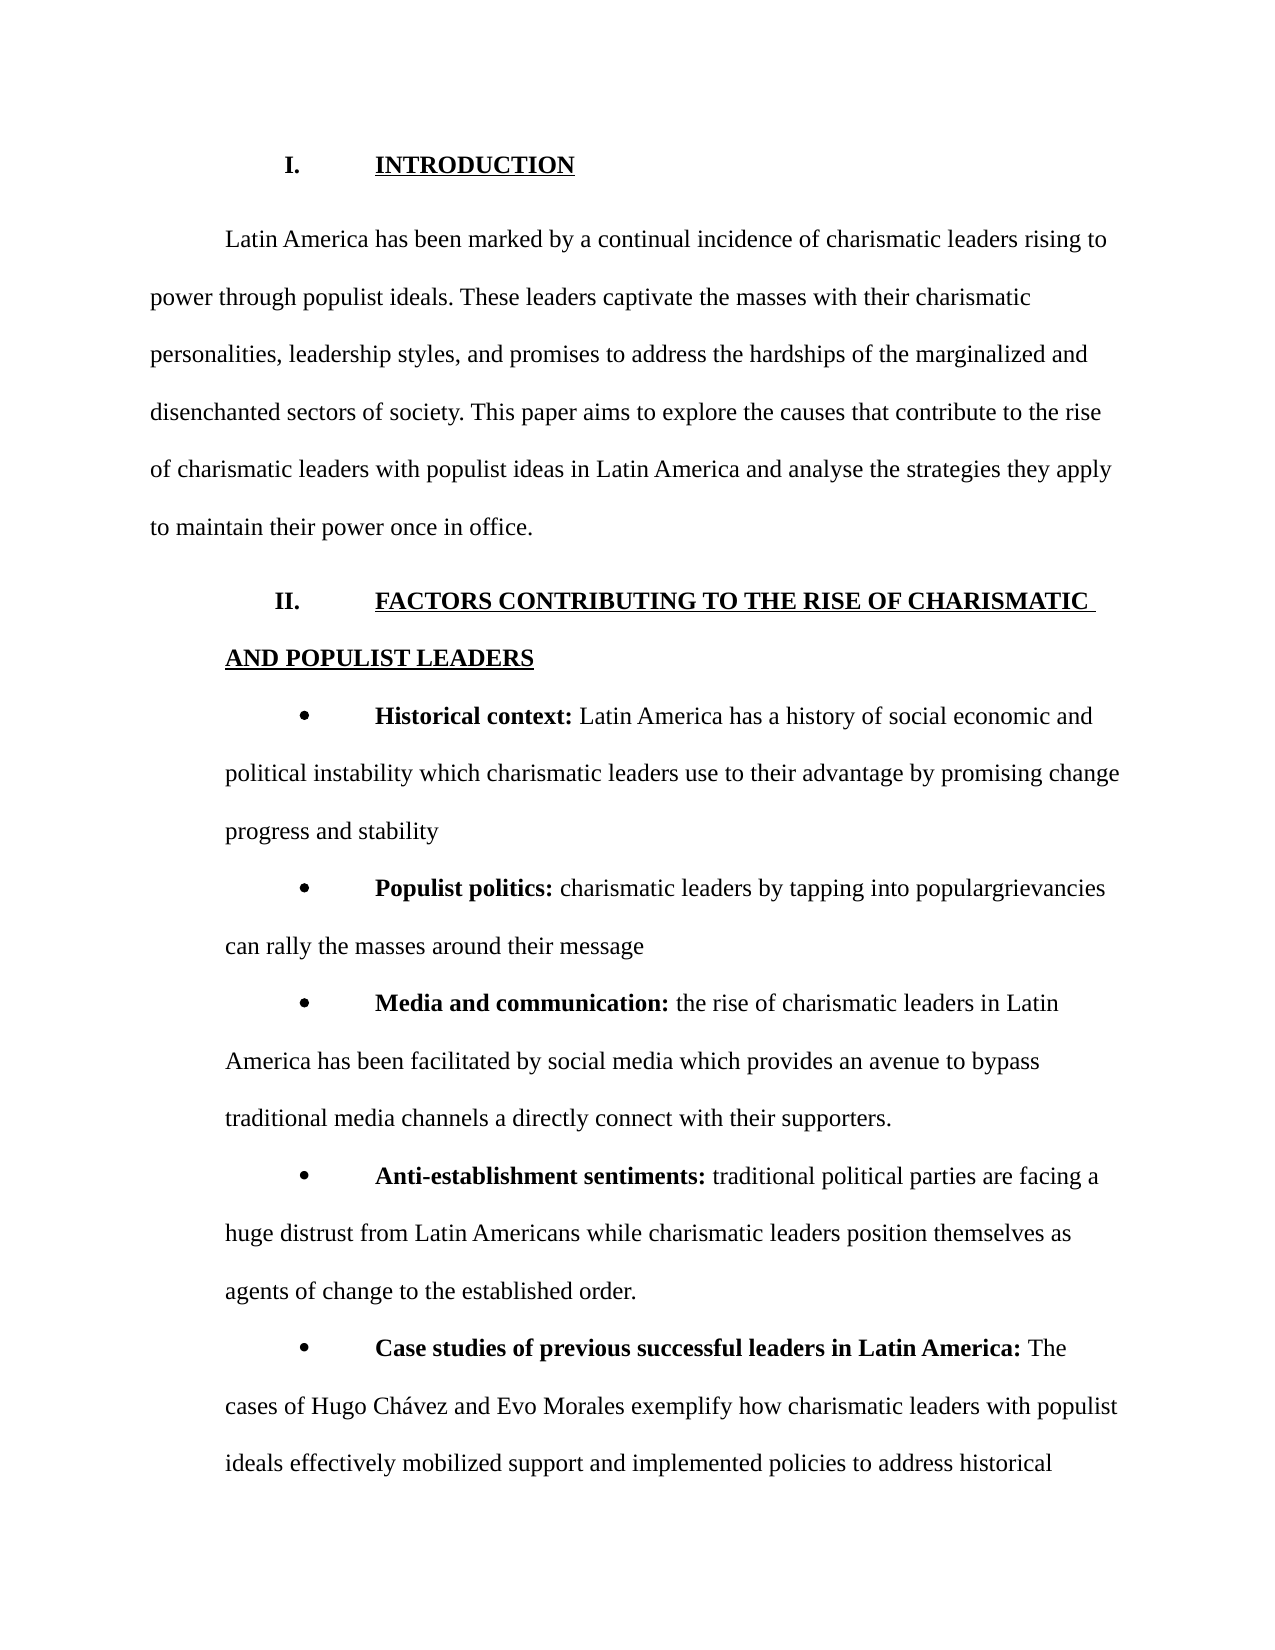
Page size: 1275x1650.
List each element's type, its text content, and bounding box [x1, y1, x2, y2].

list FACTORS CONTRIBUTING TO THE RISE OF CHARISMATIC AND POPULIST LEADERS [225, 586, 1125, 672]
list Historical context: Latin America has a history of social economic and political instability which charismatic leaders use to their advantage by promising change progress and stability [225, 701, 1125, 844]
text Latin America has been marked by a continual incidence of charismatic leaders rising to power through populist ideals. These leaders captivate the masses with their charismatic personalities, leadership styles, and promises to address the hardships of the marginalized and disenchanted sectors of society. This paper aims to explore the causes that contribute to the rise of charismatic leaders with populist ideas in Latin America and analyse the strategies they apply to maintain their power once in office. [150, 224, 1125, 540]
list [225, 1333, 1125, 1477]
list INTRODUCTION [225, 150, 1125, 179]
list Anti-establishment sentiments: traditional political parties are facing a huge distrust from Latin Americans while charismatic leaders position themselves as agents of change to the established order. [225, 1161, 1125, 1304]
list Populist politics: charismatic leaders by tapping into populargrievancies can rally the masses around their message [225, 873, 1125, 959]
list Media and communication: the rise of charismatic leaders in Latin America has been facilitated by social media which provides an avenue to bypass traditional media channels a directly connect with their supporters. [225, 988, 1125, 1132]
